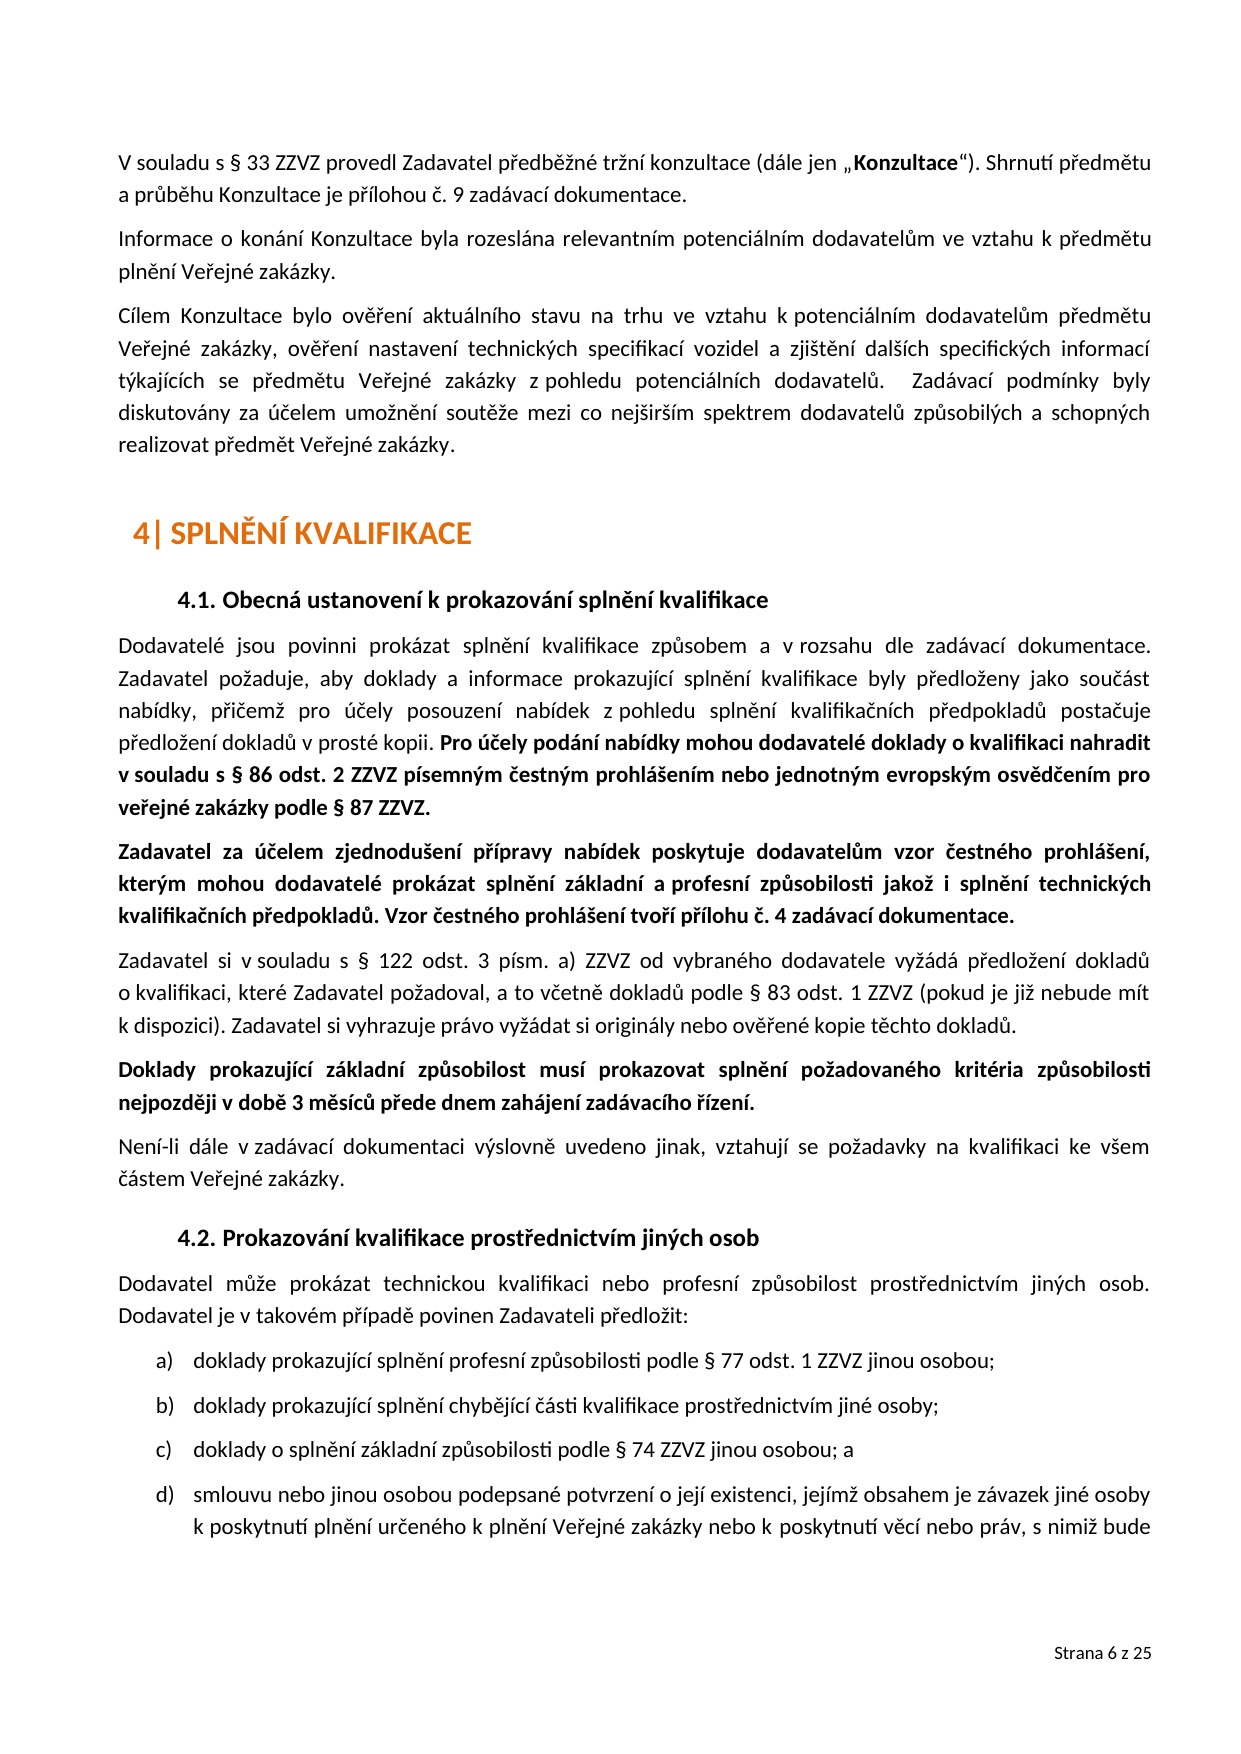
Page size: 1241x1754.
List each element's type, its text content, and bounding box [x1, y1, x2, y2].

subtitle SPLNĚNÍ KVALIFIKACE [133, 512, 1152, 553]
text Není-li dále v zadávací dokumentaci výslovně uvedeno jinak, vztahují se požadavky na kvalifikaci ke všem částem Veřejné zakázky. [118, 1132, 1152, 1192]
text doklady prokazující splnění chybějící části kvalifikace prostřednictvím jiné osoby; [156, 1391, 1152, 1419]
subtitle Obecná ustanovení k prokazování splnění kvalifikace [177, 584, 1152, 615]
text Cílem Konzultace bylo ověření aktuálního stavu na trhu ve vztahu k potenciálním dodavatelům předmětu Veřejné zakázky, ověření nastavení technických specifikací vozidel a zjištění dalších specifických informací týkajících se předmětu Veřejné zakázky z pohledu potenciálních dodavatelů. Zadávací podmínky byly diskutovány za účelem umožnění soutěže mezi co nejširším spektrem dodavatelů způsobilých a schopných realizovat předmět Veřejné zakázky. [118, 301, 1152, 458]
text Zadavatel si v souladu s § 122 odst. 3 písm. a) ZZVZ od vybraného dodavatele vyžádá předložení dokladů o kvalifikaci, které Zadavatel požadoval, a to včetně dokladů podle § 83 odst. 1 ZZVZ (pokud je již nebude mít k dispozici). Zadavatel si vyhrazuje právo vyžádat si originály nebo ověřené kopie těchto dokladů. [118, 946, 1152, 1039]
subtitle Prokazování kvalifikace prostřednictvím jiných osob [177, 1222, 1152, 1252]
text V souladu s § 33 ZZVZ provedl Zadavatel předběžné tržní konzultace (dále jen „Konzultace“). Shrnutí předmětu a průběhu Konzultace je přílohou č. 9 zadávací dokumentace. [118, 148, 1152, 208]
text Informace o konání Konzultace byla rozeslána relevantním potenciálním dodavatelům ve vztahu k předmětu plnění Veřejné zakázky. [118, 224, 1152, 285]
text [156, 1480, 1152, 1540]
text doklady prokazující splnění profesní způsobilosti podle § 77 odst. 1 ZZVZ jinou osobou; [156, 1346, 1152, 1374]
text Dodavatel může prokázat technickou kvalifikaci nebo profesní způsobilost prostřednictvím jiných osob. Dodavatel je v takovém případě povinen Zadavateli předložit: [118, 1269, 1152, 1329]
text Dodavatelé jsou povinni prokázat splnění kvalifikace způsobem a v rozsahu dle zadávací dokumentace. Zadavatel požaduje, aby doklady a informace prokazující splnění kvalifikace byly předloženy jako součást nabídky, přičemž pro účely posouzení nabídek z pohledu splnění kvalifikačních předpokladů postačuje předložení dokladů v prosté kopii. Pro účely podání nabídky mohou dodavatelé doklady o kvalifikaci nahradit v souladu s § 86 odst. 2 ZZVZ písemným čestným prohlášením nebo jednotným evropským osvědčením pro veřejné zakázky podle § 87 ZZVZ. [118, 632, 1152, 821]
text doklady o splnění základní způsobilosti podle § 74 ZZVZ jinou osobou; a [156, 1435, 1152, 1463]
text Zadavatel za účelem zjednodušení přípravy nabídek poskytuje dodavatelům vzor čestného prohlášení, kterým mohou dodavatelé prokázat splnění základní a profesní způsobilosti jakož i splnění technických kvalifikačních předpokladů. Vzor čestného prohlášení tvoří přílohu č. 4 zadávací dokumentace. [118, 837, 1152, 930]
text Doklady prokazující základní způsobilost musí prokazovat splnění požadovaného kritéria způsobilosti nejpozději v době 3 měsíců přede dnem zahájení zadávacího řízení. [118, 1055, 1152, 1116]
